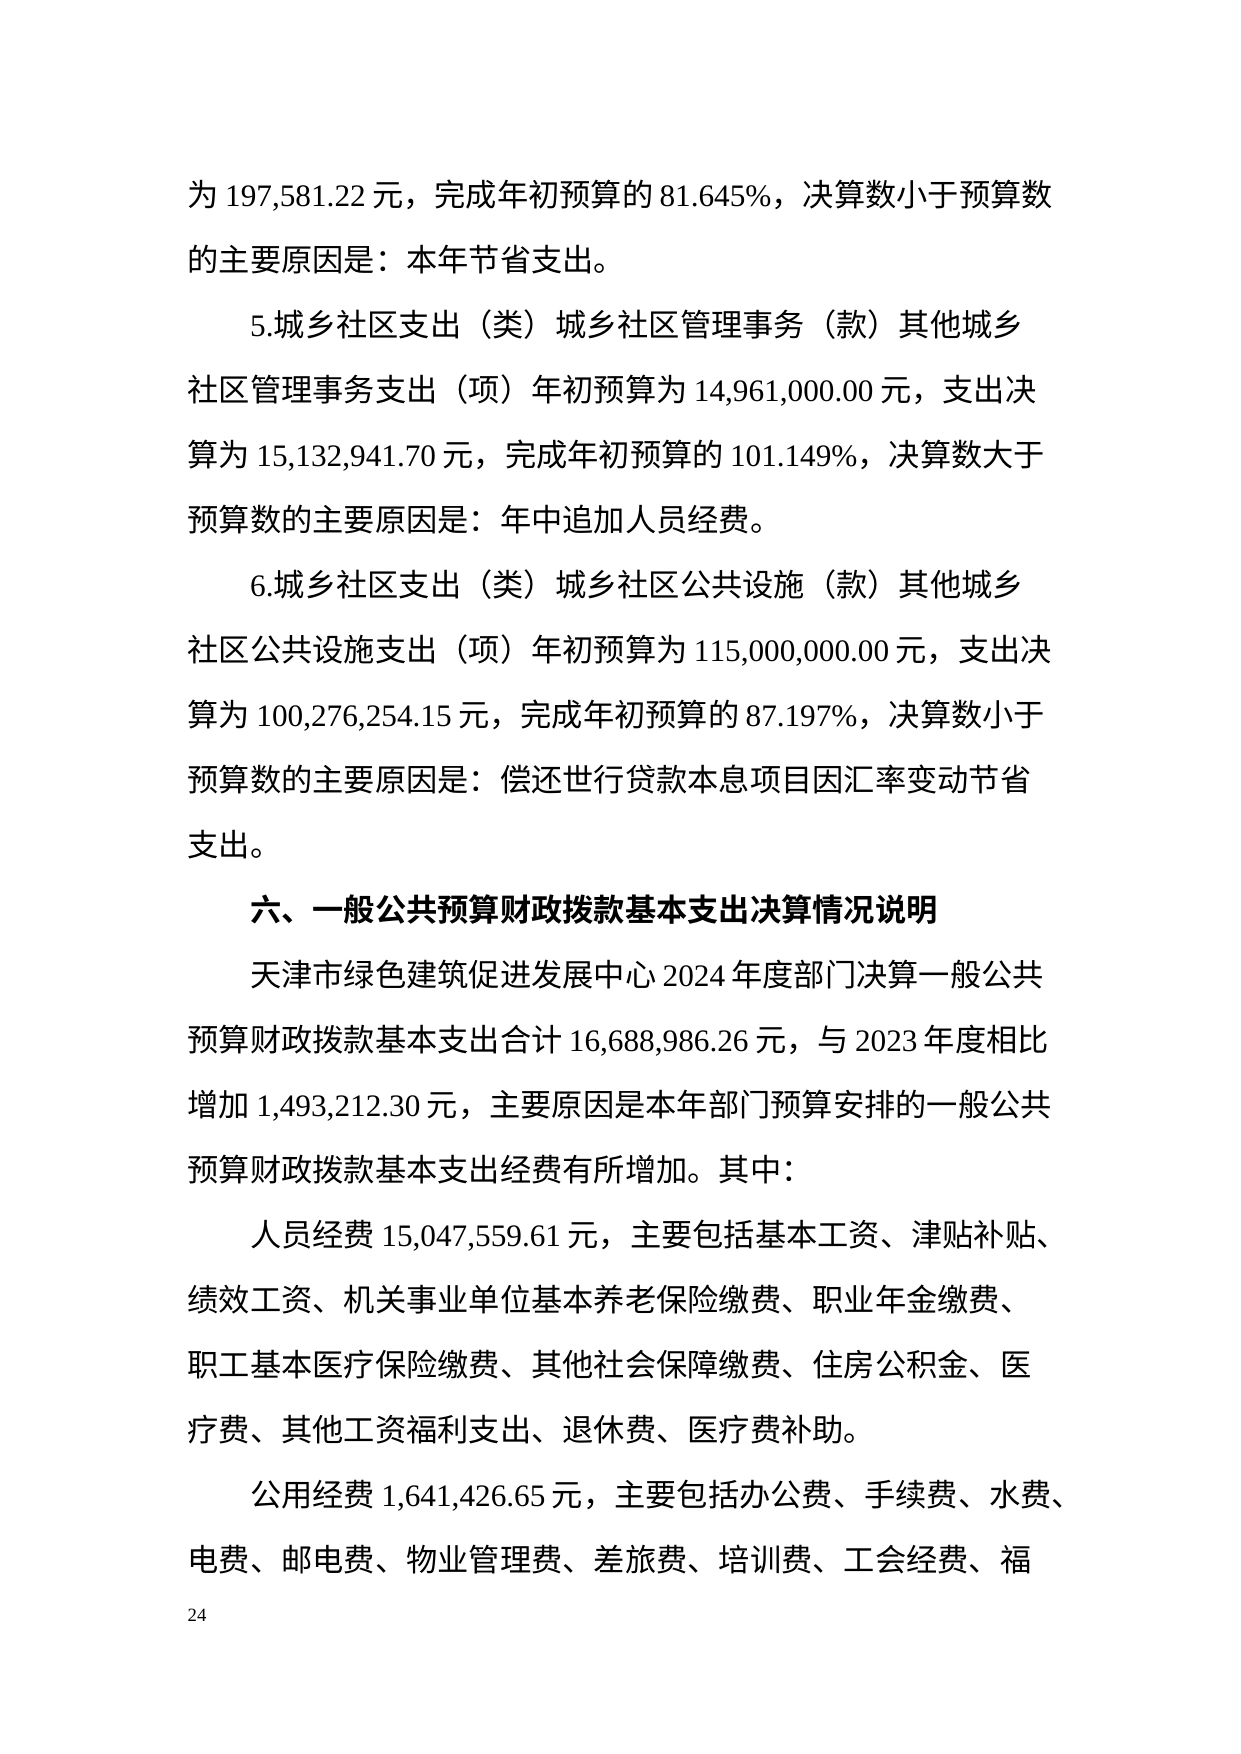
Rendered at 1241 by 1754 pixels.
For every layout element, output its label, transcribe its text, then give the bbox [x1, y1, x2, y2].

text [187, 160, 1053, 290]
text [187, 1460, 1053, 1590]
text 天津市绿色建筑促进发展中心2024年度部门决算一般公共预算财政拨款基本支出合计16,688,986.26元，与2023年度相比增加1,493,212.30元，主要原因是本年部门预算安排的一般公共预算财政拨款基本支出经费有所增加。其中： [187, 940, 1053, 1200]
text 5.城乡社区支出（类）城乡社区管理事务（款）其他城乡社区管理事务支出（项）年初预算为14,961,000.00元，支出决算为15,132,941.70元，完成年初预算的101.149%，决算数大于预算数的主要原因是：年中追加人员经费。 [187, 290, 1053, 550]
subtitle 六、一般公共预算财政拨款基本支出决算情况说明 [187, 875, 1053, 940]
text 6.城乡社区支出（类）城乡社区公共设施（款）其他城乡社区公共设施支出（项）年初预算为115,000,000.00元，支出决算为100,276,254.15元，完成年初预算的87.197%，决算数小于预算数的主要原因是：偿还世行贷款本息项目因汇率变动节省支出。 [187, 550, 1053, 875]
text 人员经费15,047,559.61元，主要包括基本工资、津贴补贴、绩效工资、机关事业单位基本养老保险缴费、职业年金缴费、职工基本医疗保险缴费、其他社会保障缴费、住房公积金、医疗费、其他工资福利支出、退休费、医疗费补助。 [187, 1200, 1053, 1460]
